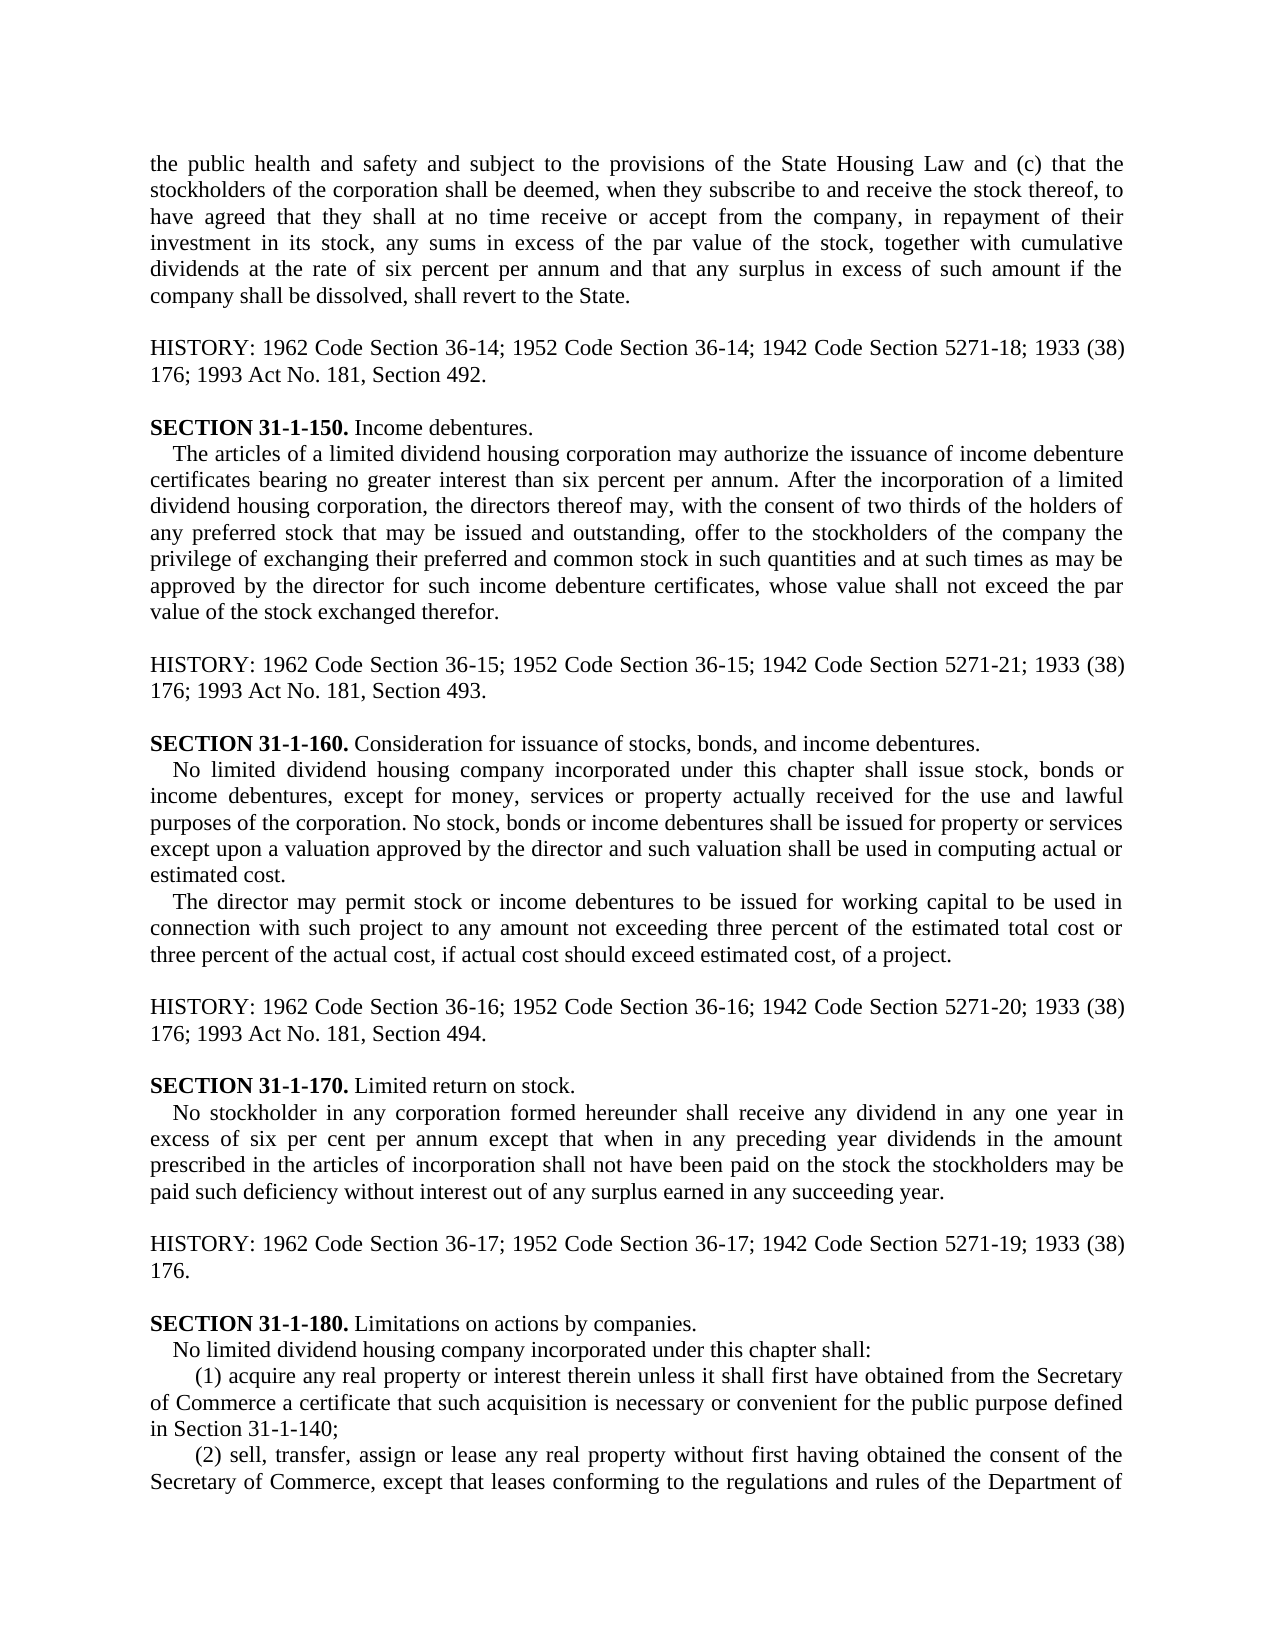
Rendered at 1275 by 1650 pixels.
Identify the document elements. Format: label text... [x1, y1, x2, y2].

text The articles of a limited dividend housing corporation may authorize the issuance of income debenture certificates bearing no greater interest than six percent per annum. After the incorporation of a limited dividend housing corporation, the directors thereof may, with the consent of two thirds of the holders of any preferred stock that may be issued and outstanding, offer to the stockholders of the company the privilege of exchanging their preferred and common stock in such quantities and at such times as may be approved by the director for such income debenture certificates, whose value shall not exceed the par value of the stock exchanged therefor. [150, 440, 1125, 624]
text SECTION 31-1-170. Limited return on stock. [150, 1072, 1125, 1099]
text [150, 150, 1125, 308]
text HISTORY: 1962 Code Section 36-17; 1952 Code Section 36-17; 1942 Code Section 5271-19; 1933 (38) 176. [150, 1231, 1125, 1283]
text SECTION 31-1-160. Consideration for issuance of stocks, bonds, and income debentures. [150, 730, 1125, 756]
text HISTORY: 1962 Code Section 36-16; 1952 Code Section 36-16; 1942 Code Section 5271-20; 1933 (38) 176; 1993 Act No. 181, Section 494. [150, 993, 1125, 1046]
text HISTORY: 1962 Code Section 36-15; 1952 Code Section 36-15; 1942 Code Section 5271-21; 1933 (38) 176; 1993 Act No. 181, Section 493. [150, 651, 1125, 703]
text No stockholder in any corporation formed hereunder shall receive any dividend in any one year in excess of six per cent per annum except that when in any preceding year dividends in the amount prescribed in the articles of incorporation shall not have been paid on the stock the stockholders may be paid such deficiency without interest out of any surplus earned in any succeeding year. [150, 1099, 1125, 1204]
text (1) acquire any real property or interest therein unless it shall first have obtained from the Secretary of Commerce a certificate that such acquisition is necessary or convenient for the public purpose defined in Section 31-1-140; [150, 1362, 1125, 1441]
text HISTORY: 1962 Code Section 36-14; 1952 Code Section 36-14; 1942 Code Section 5271-18; 1933 (38) 176; 1993 Act No. 181, Section 492. [150, 334, 1125, 387]
text No limited dividend housing company incorporated under this chapter shall issue stock, bonds or income debentures, except for money, services or property actually received for the use and lawful purposes of the corporation. No stock, bonds or income debentures shall be issued for property or services except upon a valuation approved by the director and such valuation shall be used in computing actual or estimated cost. [150, 756, 1125, 888]
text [150, 1441, 1125, 1494]
text The director may permit stock or income debentures to be issued for working capital to be used in connection with such project to any amount not exceeding three percent of the estimated total cost or three percent of the actual cost, if actual cost should exceed estimated cost, of a project. [150, 888, 1125, 967]
text SECTION 31-1-180. Limitations on actions by companies. [150, 1309, 1125, 1336]
text SECTION 31-1-150. Income debentures. [150, 413, 1125, 440]
text No limited dividend housing company incorporated under this chapter shall: [150, 1336, 1125, 1362]
